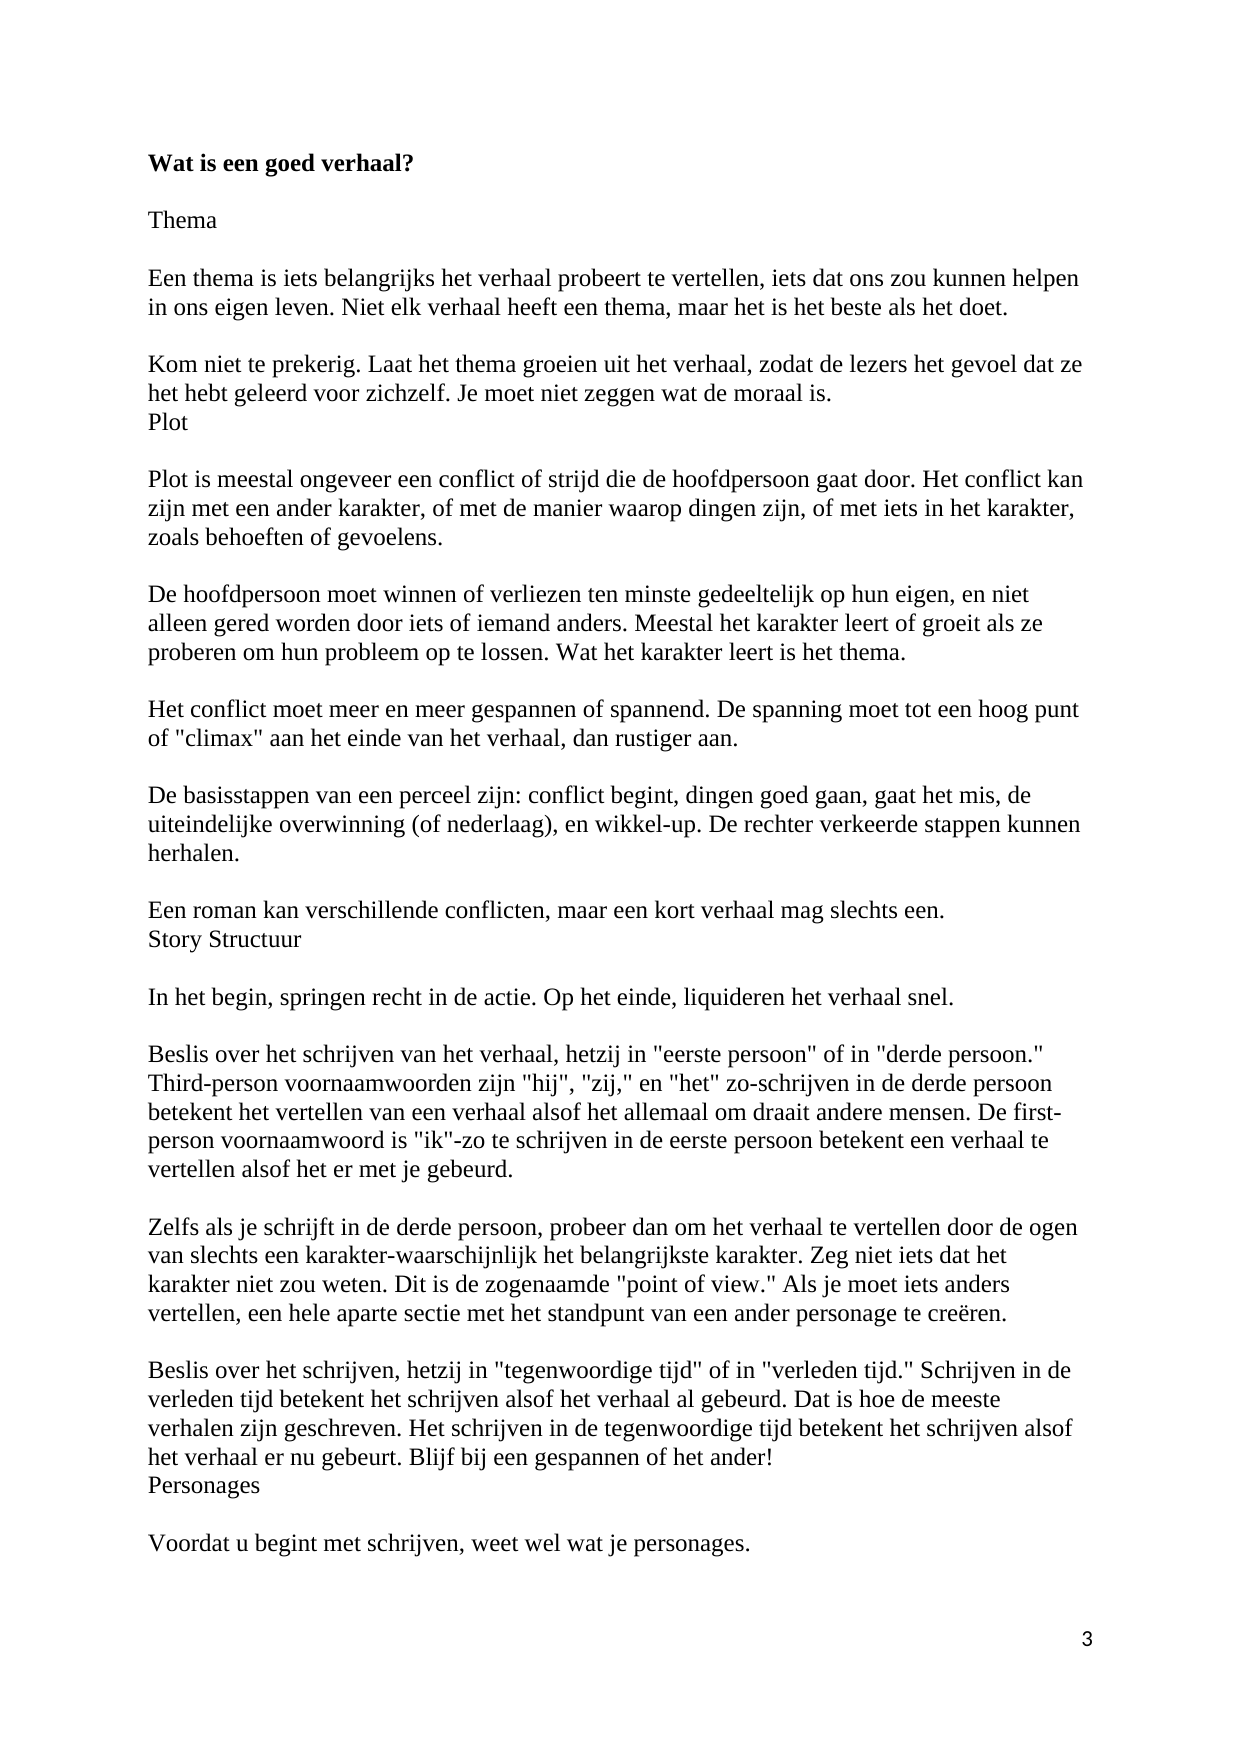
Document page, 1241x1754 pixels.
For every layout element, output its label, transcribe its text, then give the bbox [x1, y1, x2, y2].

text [148, 206, 1093, 1586]
text Wat is een goed verhaal? [148, 148, 1093, 176]
